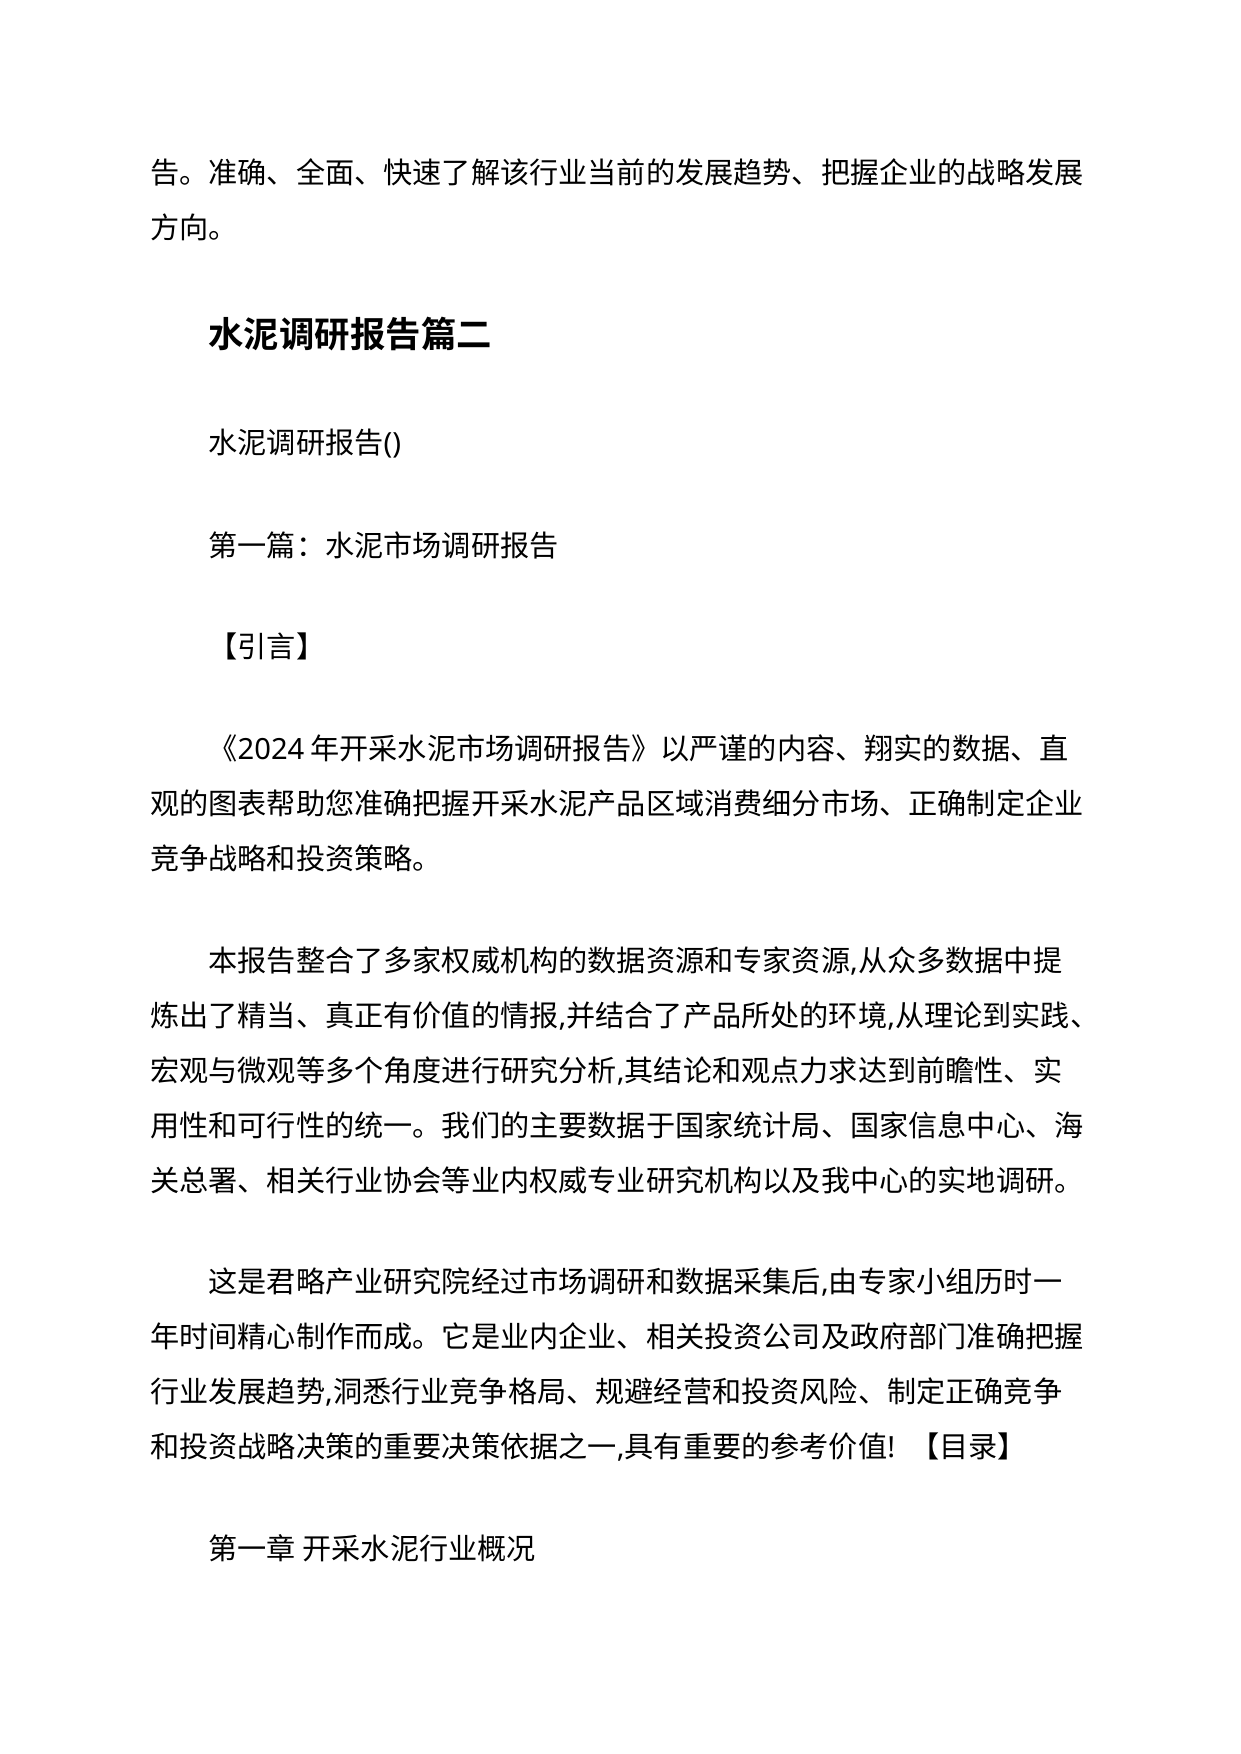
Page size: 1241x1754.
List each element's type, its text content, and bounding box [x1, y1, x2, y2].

text 第一篇：水泥市场调研报告 [150, 522, 1090, 564]
text 水泥调研报告篇二 [150, 307, 1090, 358]
text 第一章 开采水泥行业概况 [150, 1526, 1090, 1568]
text 【引言】 [150, 624, 1090, 666]
text 这是君略产业研究院经过市场调研和数据采集后,由专家小组历时一年时间精心制作而成。它是业内企业、相关投资公司及政府部门准确把握行业发展趋势,洞悉行业竞争格局、规避经营和投资风险、制定正确竞争和投资战略决策的重要决策依据之一,具有重要的参考价值! 【目录】 [150, 1259, 1090, 1466]
text 本报告整合了多家权威机构的数据资源和专家资源,从众多数据中提炼出了精当、真正有价值的情报,并结合了产品所处的环境,从理论到实践、宏观与微观等多个角度进行研究分析,其结论和观点力求达到前瞻性、实用性和可行性的统一。我们的主要数据于国家统计局、国家信息中心、海关总署、相关行业协会等业内权威专业研究机构以及我中心的实地调研。 [150, 937, 1090, 1199]
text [150, 150, 1090, 247]
text 《2024年开采水泥市场调研报告》以严谨的内容、翔实的数据、直观的图表帮助您准确把握开采水泥产品区域消费细分市场、正确制定企业竞争战略和投资策略。 [150, 726, 1090, 878]
text 水泥调研报告() [150, 420, 1090, 462]
